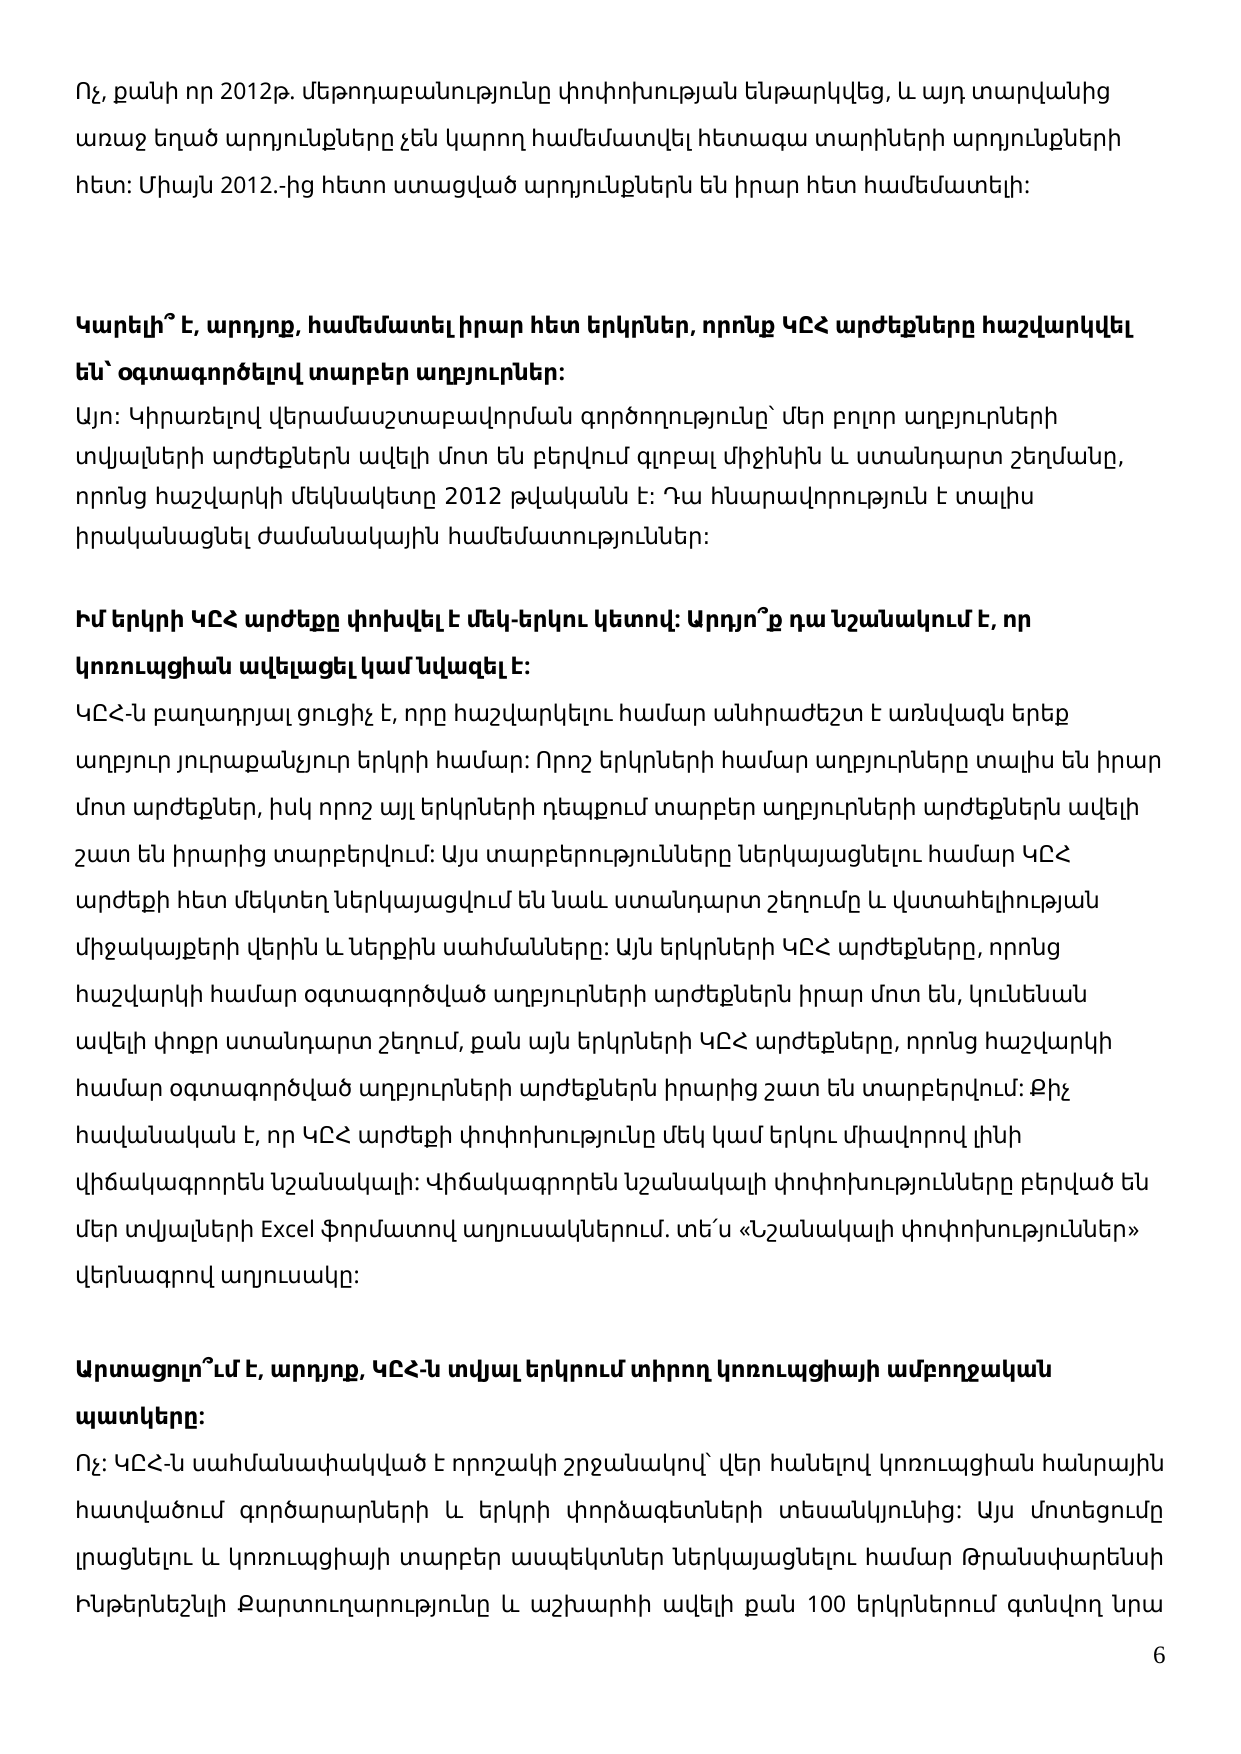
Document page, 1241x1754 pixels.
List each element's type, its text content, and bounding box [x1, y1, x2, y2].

text Այո: Կիրառելով վերամասշտաբավորման գործողությունը՝ մեր բոլոր աղբյուրների տվյալների արժեքներն ավելի մոտ են բերվում գլոբալ միջինին և ստանդարտ շեղմանը, որոնց հաշվարկի մեկնակետը 2012 թվականն է: Դա հնարավորություն է տալիս իրականացնել ժամանակային համեմատություններ: [75, 403, 1165, 550]
text ԿԸՀ-ն բաղադրյալ ցուցիչ է, որը հաշվարկելու համար անհրաժեշտ է առնվազն երեք աղբյուր յուրաքանչյուր երկրի համար: Որոշ երկրների համար աղբյուրները տալիս են իրար մոտ արժեքներ, իսկ որոշ այլ երկրների դեպքում տարբեր աղբյուրների արժեքներն ավելի շատ են իրարից տարբերվում: Այս տարբերությունները ներկայացնելու համար ԿԸՀ արժեքի հետ մեկտեղ ներկայացվում են նաև ստանդարտ շեղումը և վստահելիության միջակայքերի վերին և ներքին սահմանները: Այն երկրների ԿԸՀ արժեքները, որոնց հաշվարկի համար օգտագործված աղբյուրների արժեքներն իրար մոտ են, կունենան ավելի փոքր ստանդարտ շեղում, քան այն երկրների ԿԸՀ արժեքները, որոնց հաշվարկի համար օգտագործված աղբյուրների արժեքներն իրարից շատ են տարբերվում: Քիչ հավանական է, որ ԿԸՀ արժեքի փոփոխությունը մեկ կամ երկու միավորով լինի վիճակագրորեն նշանակալի: Վիճակագրորեն նշանակալի փոփոխությունները բերված են մեր տվյալների Excel ֆորմատով աղյուսակներում. տե՛ս «Նշանակալի փոփոխություններ» վերնագրով աղյուսակը: [75, 697, 1165, 1291]
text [75, 1447, 1165, 1619]
text Կարելի՞ է, արդյոք, համեմատել իրար հետ երկրներ, որոնք ԿԸՀ արժեքները հաշվարկվել են՝ օգտագործելով տարբեր աղբյուրներ: [75, 309, 1165, 387]
text Իմ երկրի ԿԸՀ արժեքը փոխվել է մեկ-երկու կետով: Արդյո՞ք դա նշանակում է, որ կոռուպցիան ավելացել կամ նվազել է: [75, 603, 1165, 681]
text Ոչ, քանի որ 2012թ. մեթոդաբանությունը փոփոխության ենթարկվեց, և այդ տարվանից առաջ եղած արդյունքները չեն կարող համեմատվել հետագա տարիների արդյունքների հետ: Միայն 2012.-ից հետո ստացված արդյունքներն են իրար հետ համեմատելի: [75, 75, 1165, 200]
text Արտացոլո՞ւմ է, արդյոք, ԿԸՀ-ն տվյալ երկրում տիրող կոռուպցիայի ամբողջական պատկերը: [75, 1353, 1165, 1431]
